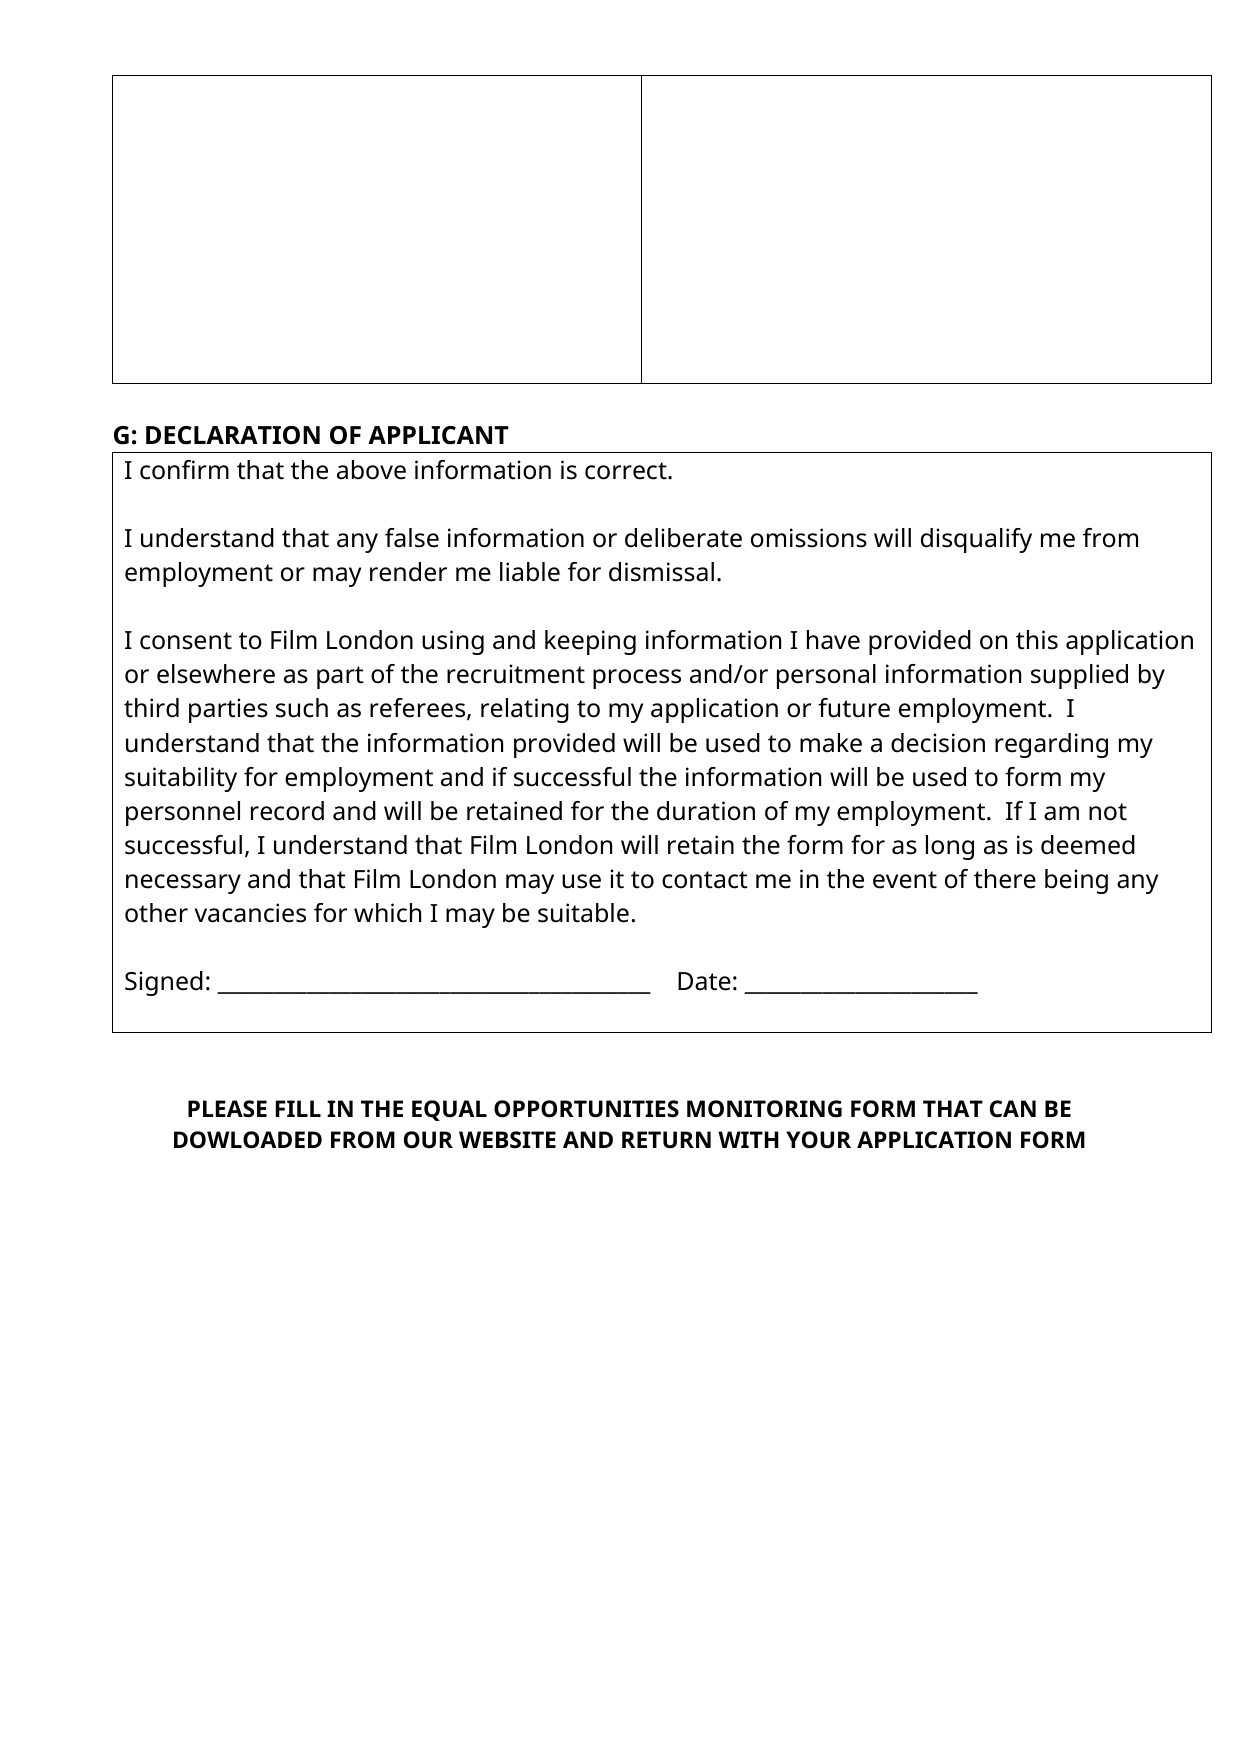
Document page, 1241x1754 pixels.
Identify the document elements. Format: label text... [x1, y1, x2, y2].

text G: DECLARATION OF APPLICANT [112, 418, 1146, 452]
table_header I confirm that the above information is correct. I understand that any false information or deliberate omissions will disqualify me from employment or may render me liable for dismissal. I consent to Film London using and keeping information I have provided on this application or elsewhere as part of the recruitment process and/or personal information supplied by third parties such as referees, relating to my application or future employment. I understand that the information provided will be used to make a decision regarding my suitability for employment and if successful the information will be used to form my personnel record and will be retained for the duration of my employment. If I am not successful, I understand that Film London will retain the form for as long as is deemed necessary and that Film London may use it to contact me in the event of there being any other vacancies for which I may be suitable. Signed: _______________________________________ Date: _____________________ [113, 453, 1211, 1032]
table_cell [113, 76, 641, 382]
text PLEASE FILL IN THE EQUAL OPPORTUNITIES MONITORING FORM THAT CAN BE DOWLOADED FROM OUR WEBSITE AND RETURN WITH YOUR APPLICATION FORM [112, 1093, 1146, 1155]
table_cell [642, 76, 1211, 382]
